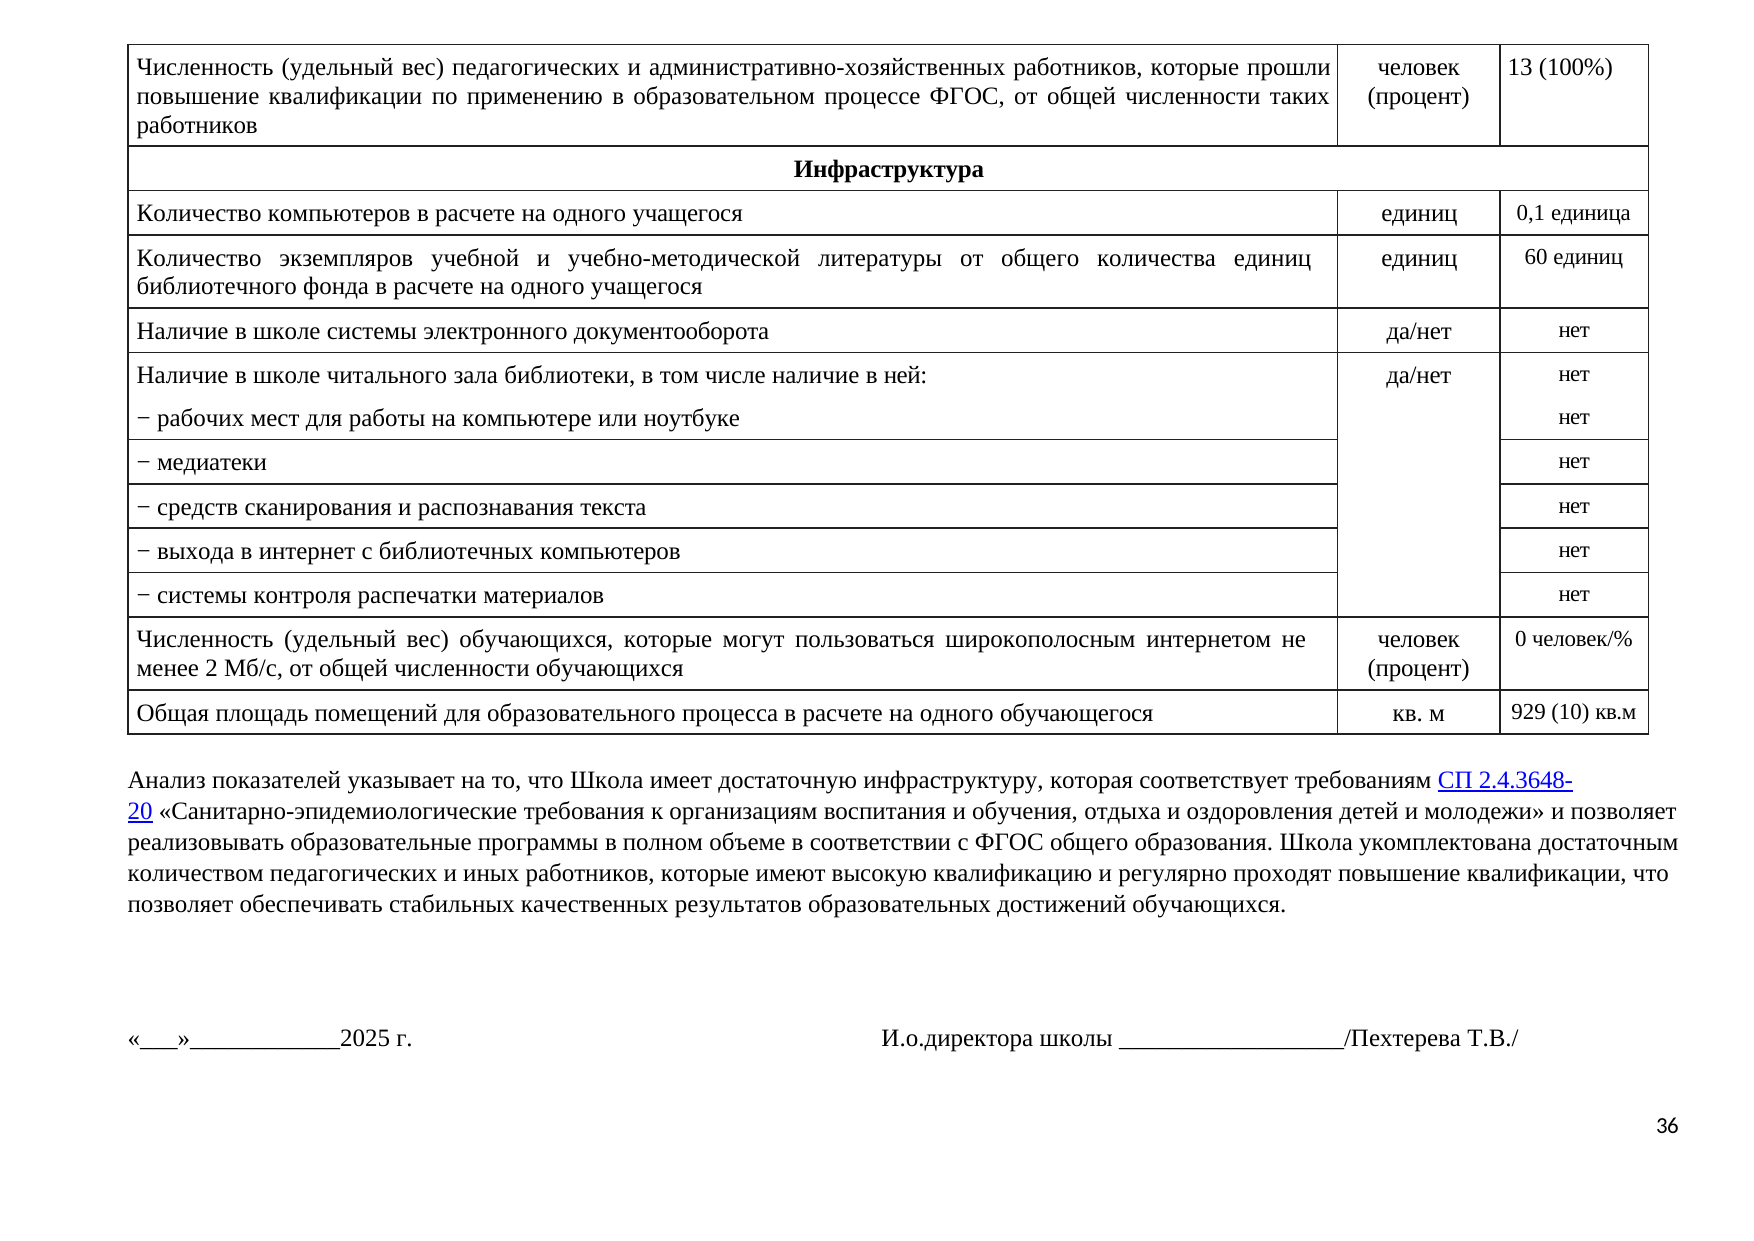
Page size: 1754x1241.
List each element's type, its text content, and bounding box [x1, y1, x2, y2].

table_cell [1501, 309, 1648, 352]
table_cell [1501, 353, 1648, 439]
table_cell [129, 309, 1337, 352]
text «___»____________2025 г. И.о.директора школы __________________/Пехтерева Т.В./ [127, 1023, 1754, 1051]
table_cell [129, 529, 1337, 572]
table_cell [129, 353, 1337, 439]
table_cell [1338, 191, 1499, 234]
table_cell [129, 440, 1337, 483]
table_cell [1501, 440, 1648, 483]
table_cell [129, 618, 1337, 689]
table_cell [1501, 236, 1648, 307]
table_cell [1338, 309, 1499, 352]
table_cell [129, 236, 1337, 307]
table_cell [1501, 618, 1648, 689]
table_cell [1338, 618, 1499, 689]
text Анализ показателей указывает на то, что Школа имеет достаточную инфраструктуру, которая соответствует требованиям СП 2.4.3648- [127, 765, 1754, 794]
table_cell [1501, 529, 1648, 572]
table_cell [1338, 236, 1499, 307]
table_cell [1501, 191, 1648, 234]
text 20 «Санитарно-эпидемиологические требования к организациям воспитания и обучения, отдыха и оздоровления детей и молодежи» и позволяет реализовывать образовательные программы в полном объеме в соответствии с ФГОС общего образования. Школа укомплектована достаточным количеством педагогических и иных работников, которые имеют высокую квалификацию и регулярно проходят повышение квалификации, что позволяет обеспечивать стабильных качественных результатов образовательных достижений обучающихся. [127, 796, 1754, 918]
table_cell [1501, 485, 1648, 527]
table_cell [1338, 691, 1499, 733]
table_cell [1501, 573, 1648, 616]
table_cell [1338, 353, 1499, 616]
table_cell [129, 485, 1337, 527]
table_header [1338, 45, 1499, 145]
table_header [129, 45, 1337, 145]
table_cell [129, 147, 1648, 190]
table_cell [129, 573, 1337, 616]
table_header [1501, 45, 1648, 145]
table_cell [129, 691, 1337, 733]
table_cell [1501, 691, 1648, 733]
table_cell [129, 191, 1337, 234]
